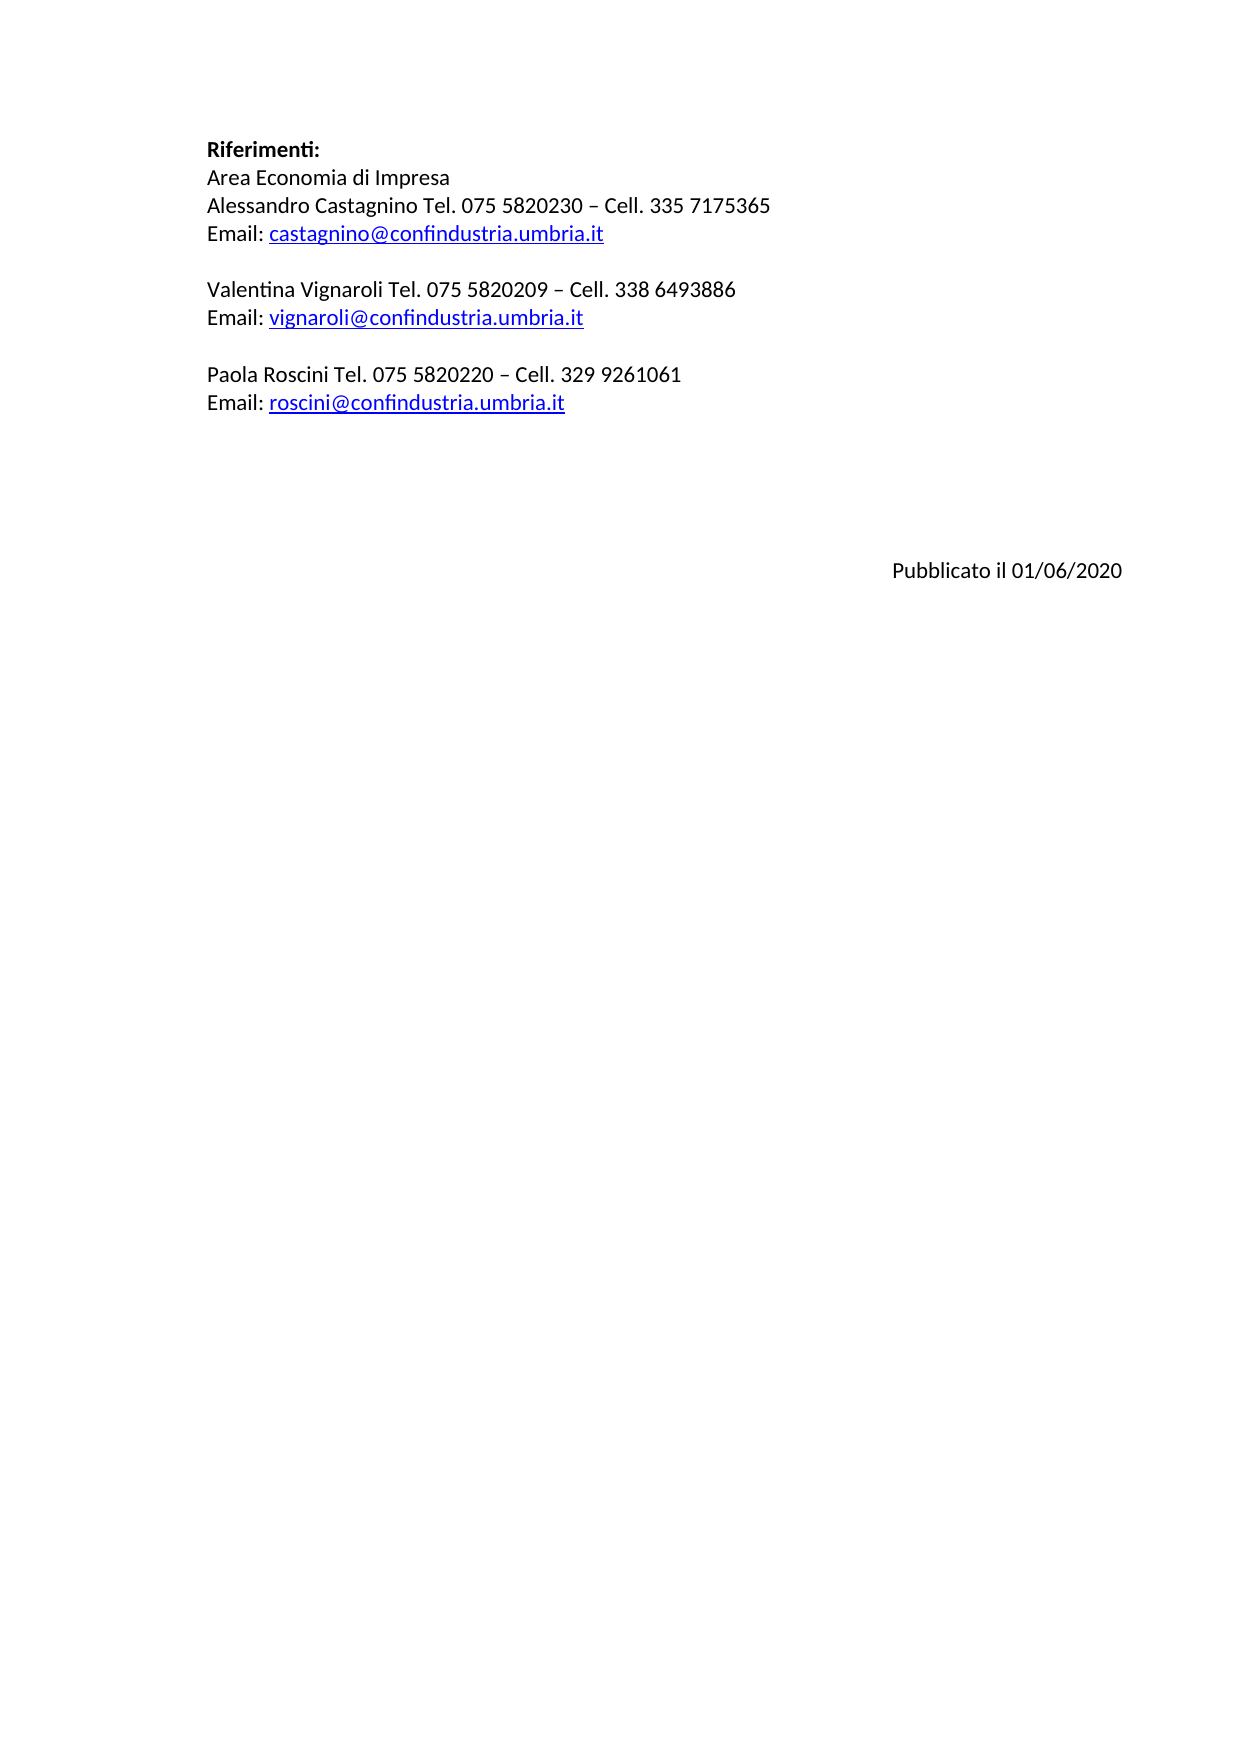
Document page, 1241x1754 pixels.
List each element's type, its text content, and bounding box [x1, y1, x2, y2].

text Paola Roscini Tel. 075 5820220 – Cell. 329 9261061 [207, 360, 1122, 388]
text Email: roscini@confindustria.umbria.it [207, 388, 1122, 416]
text Pubblicato il 01/06/2020 [222, 556, 1122, 584]
text Email: castagnino@confindustria.umbria.it [207, 219, 1122, 276]
text Riferimenti: [207, 135, 1122, 163]
text Email: vignaroli@confindustria.umbria.it [207, 303, 1122, 360]
text Alessandro Castagnino Tel. 075 5820230 – Cell. 335 7175365 [207, 191, 1122, 219]
text Area Economia di Impresa [207, 163, 1122, 191]
text Valentina Vignaroli Tel. 075 5820209 – Cell. 338 6493886 [207, 276, 1122, 303]
